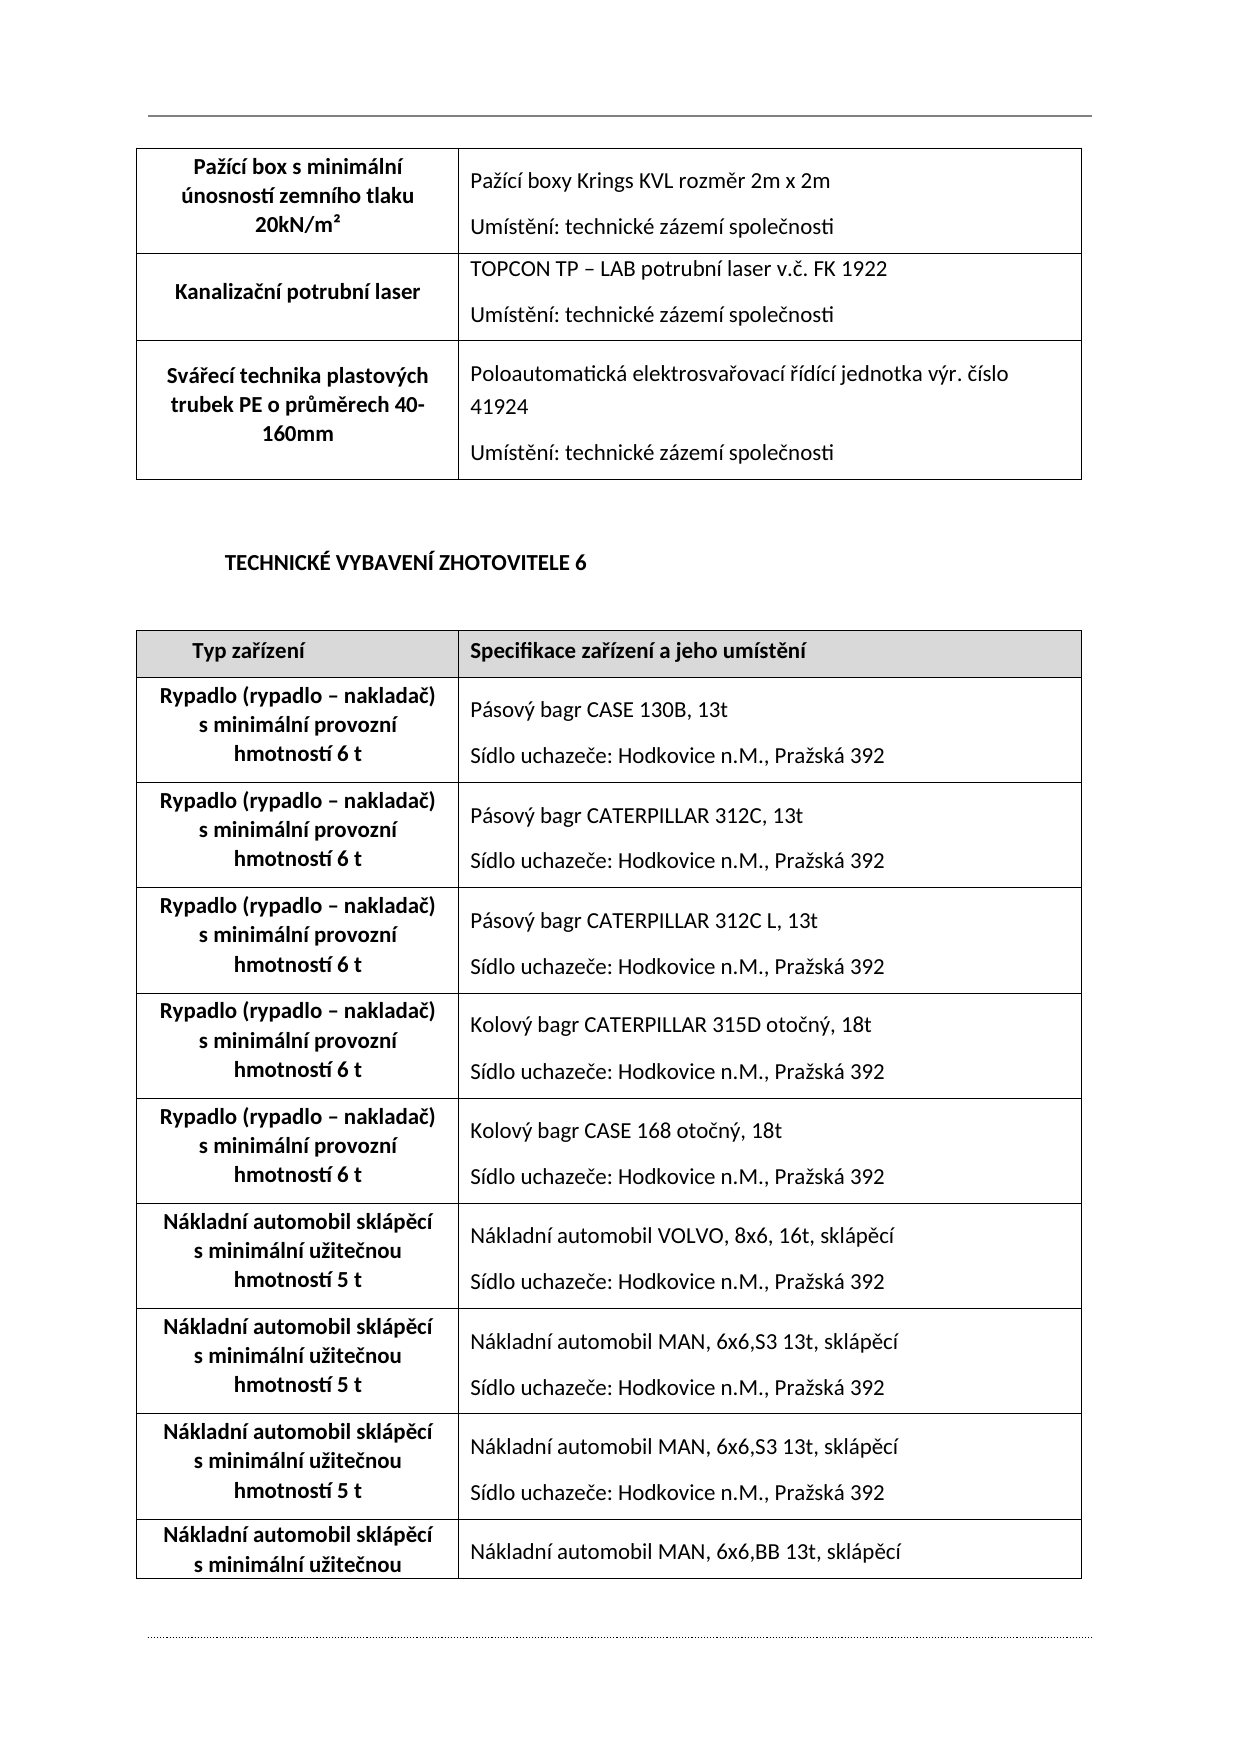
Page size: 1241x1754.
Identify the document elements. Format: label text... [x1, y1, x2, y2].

table_cell Pásový bagr CATERPILLAR 312C, 13t Sídlo uchazeče: Hodkovice n.M., Pražská 392 [459, 783, 1081, 887]
table_cell Rypadlo (rypadlo – nakladač) s minimální provozní hmotností 6 t [137, 994, 458, 1098]
table_cell Rypadlo (rypadlo – nakladač) s minimální provozní hmotností 6 t [137, 888, 458, 992]
table_cell Nákladní automobil MAN, 6x6,S3 13t, sklápěcí Sídlo uchazeče: Hodkovice n.M., Pražská 392 [459, 1309, 1081, 1413]
table_cell Nákladní automobil sklápěcí s minimální užitečnou hmotností 5 t [137, 1414, 458, 1518]
table_cell Nákladní automobil sklápěcí s minimální užitečnou hmotností 5 t [137, 1309, 458, 1413]
table_cell Rypadlo (rypadlo – nakladač) s minimální provozní hmotností 6 t [137, 678, 458, 782]
table_cell Nákladní automobil MAN, 6x6,S3 13t, sklápěcí Sídlo uchazeče: Hodkovice n.M., Pražská 392 [459, 1414, 1081, 1518]
table_header Specifikace zařízení a jeho umístění [459, 631, 1081, 677]
table_cell Poloautomatická elektrosvařovací řídící jednotka výr. číslo 41924 Umístění: technické zázemí společnosti [459, 341, 1081, 479]
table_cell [137, 1520, 458, 1578]
text TECHNICKÉ VYBAVENÍ ZHOTOVITELE 6 [224, 547, 1092, 576]
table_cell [459, 1520, 1081, 1578]
table_cell Pažící boxy Krings KVL rozměr 2m x 2m Umístění: technické zázemí společnosti [459, 149, 1081, 253]
table_cell Rypadlo (rypadlo – nakladač) s minimální provozní hmotností 6 t [137, 783, 458, 887]
table_cell Pásový bagr CASE 130B, 13t Sídlo uchazeče: Hodkovice n.M., Pražská 392 [459, 678, 1081, 782]
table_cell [137, 149, 458, 253]
table_cell Pásový bagr CATERPILLAR 312C L, 13t Sídlo uchazeče: Hodkovice n.M., Pražská 392 [459, 888, 1081, 992]
table_cell TOPCON TP – LAB potrubní laser v.č. FK 1922 Umístění: technické zázemí společnosti [459, 254, 1081, 340]
table_cell Kanalizační potrubní laser [137, 254, 458, 340]
table_cell Nákladní automobil VOLVO, 8x6, 16t, sklápěcí Sídlo uchazeče: Hodkovice n.M., Pražská 392 [459, 1204, 1081, 1308]
table_cell Kolový bagr CATERPILLAR 315D otočný, 18t Sídlo uchazeče: Hodkovice n.M., Pražská 392 [459, 994, 1081, 1098]
table_cell Nákladní automobil sklápěcí s minimální užitečnou hmotností 5 t [137, 1204, 458, 1308]
table_header Typ zařízení [137, 631, 458, 677]
table_cell Svářecí technika plastových trubek PE o průměrech 40-160mm [137, 341, 458, 479]
table_cell Kolový bagr CASE 168 otočný, 18t Sídlo uchazeče: Hodkovice n.M., Pražská 392 [459, 1099, 1081, 1203]
table_cell Rypadlo (rypadlo – nakladač) s minimální provozní hmotností 6 t [137, 1099, 458, 1203]
